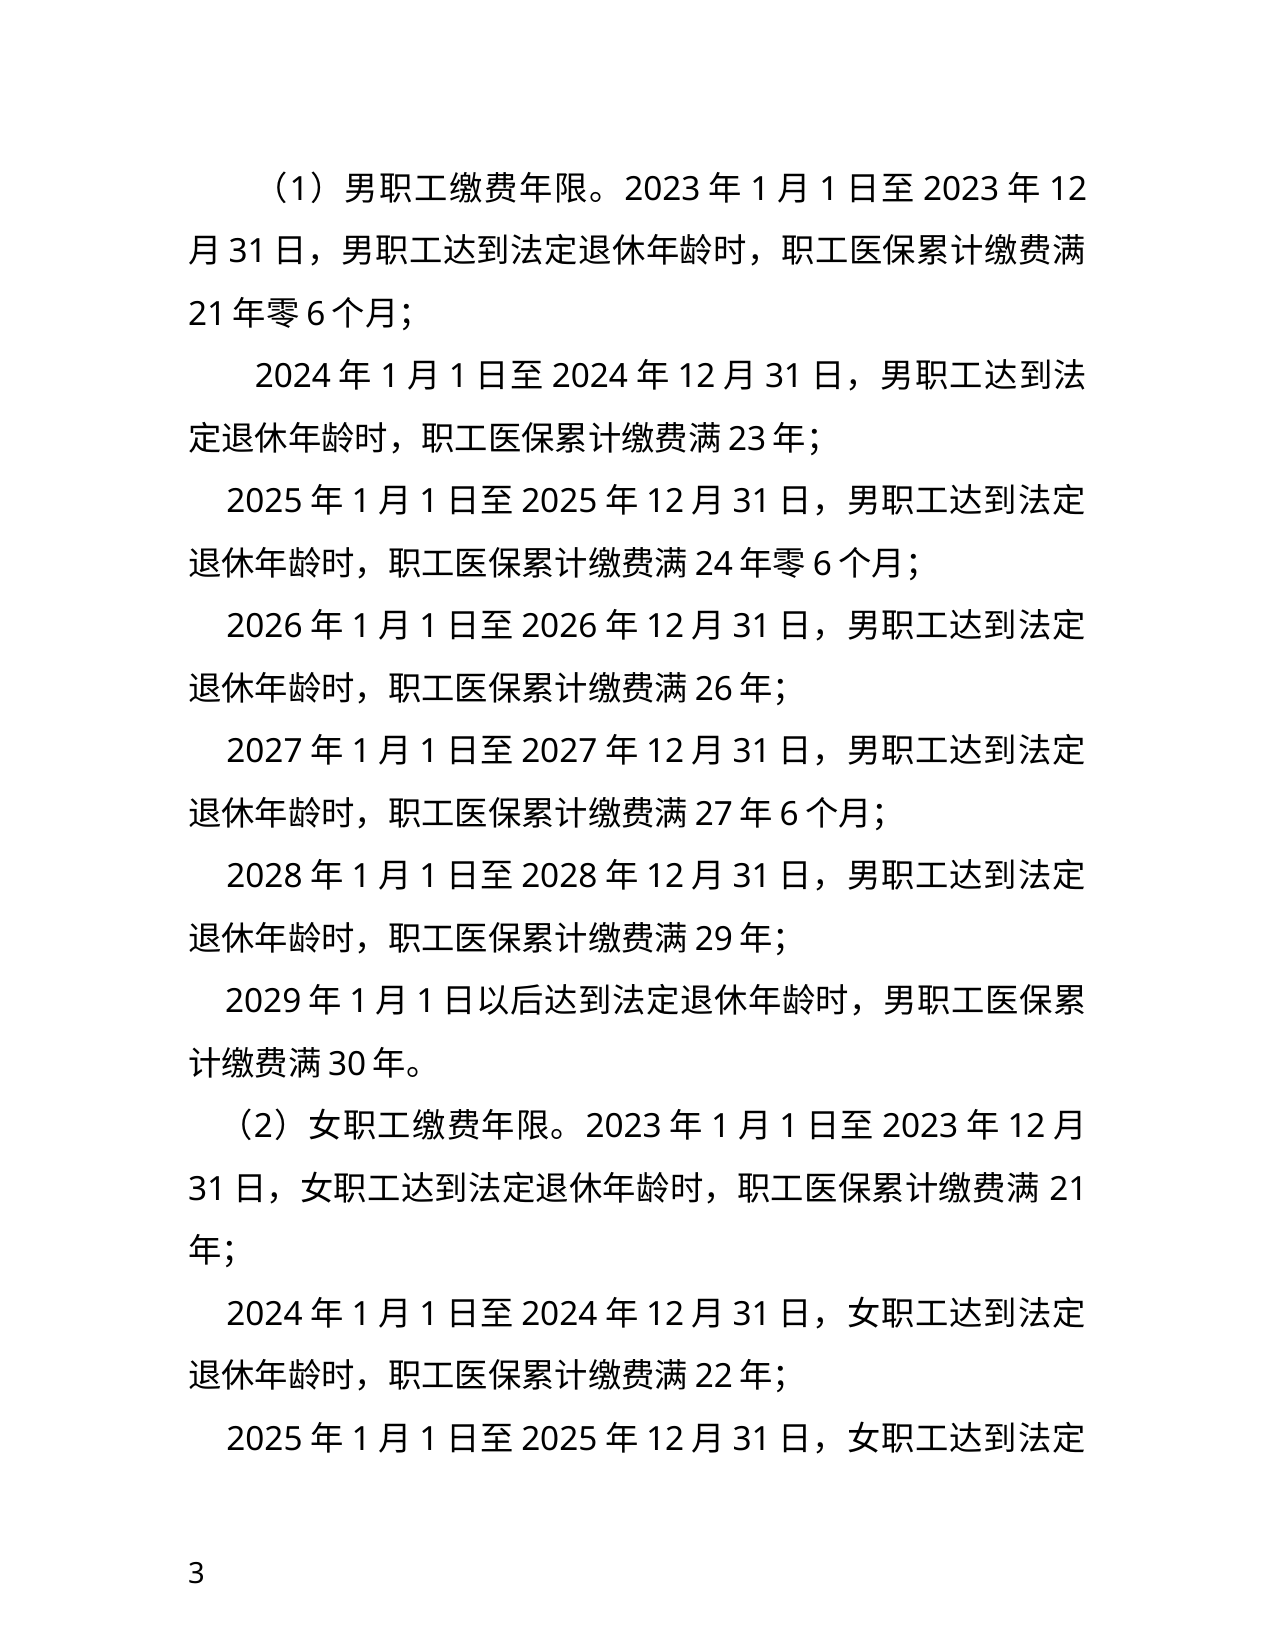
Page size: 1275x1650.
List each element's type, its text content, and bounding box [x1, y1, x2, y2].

list （1）男职工缴费年限。2023年1月1日至2023年12月31日，男职工达到法定退休年龄时，职工医保累计缴费满21年零6个月； [188, 150, 1087, 337]
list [188, 337, 1087, 1462]
